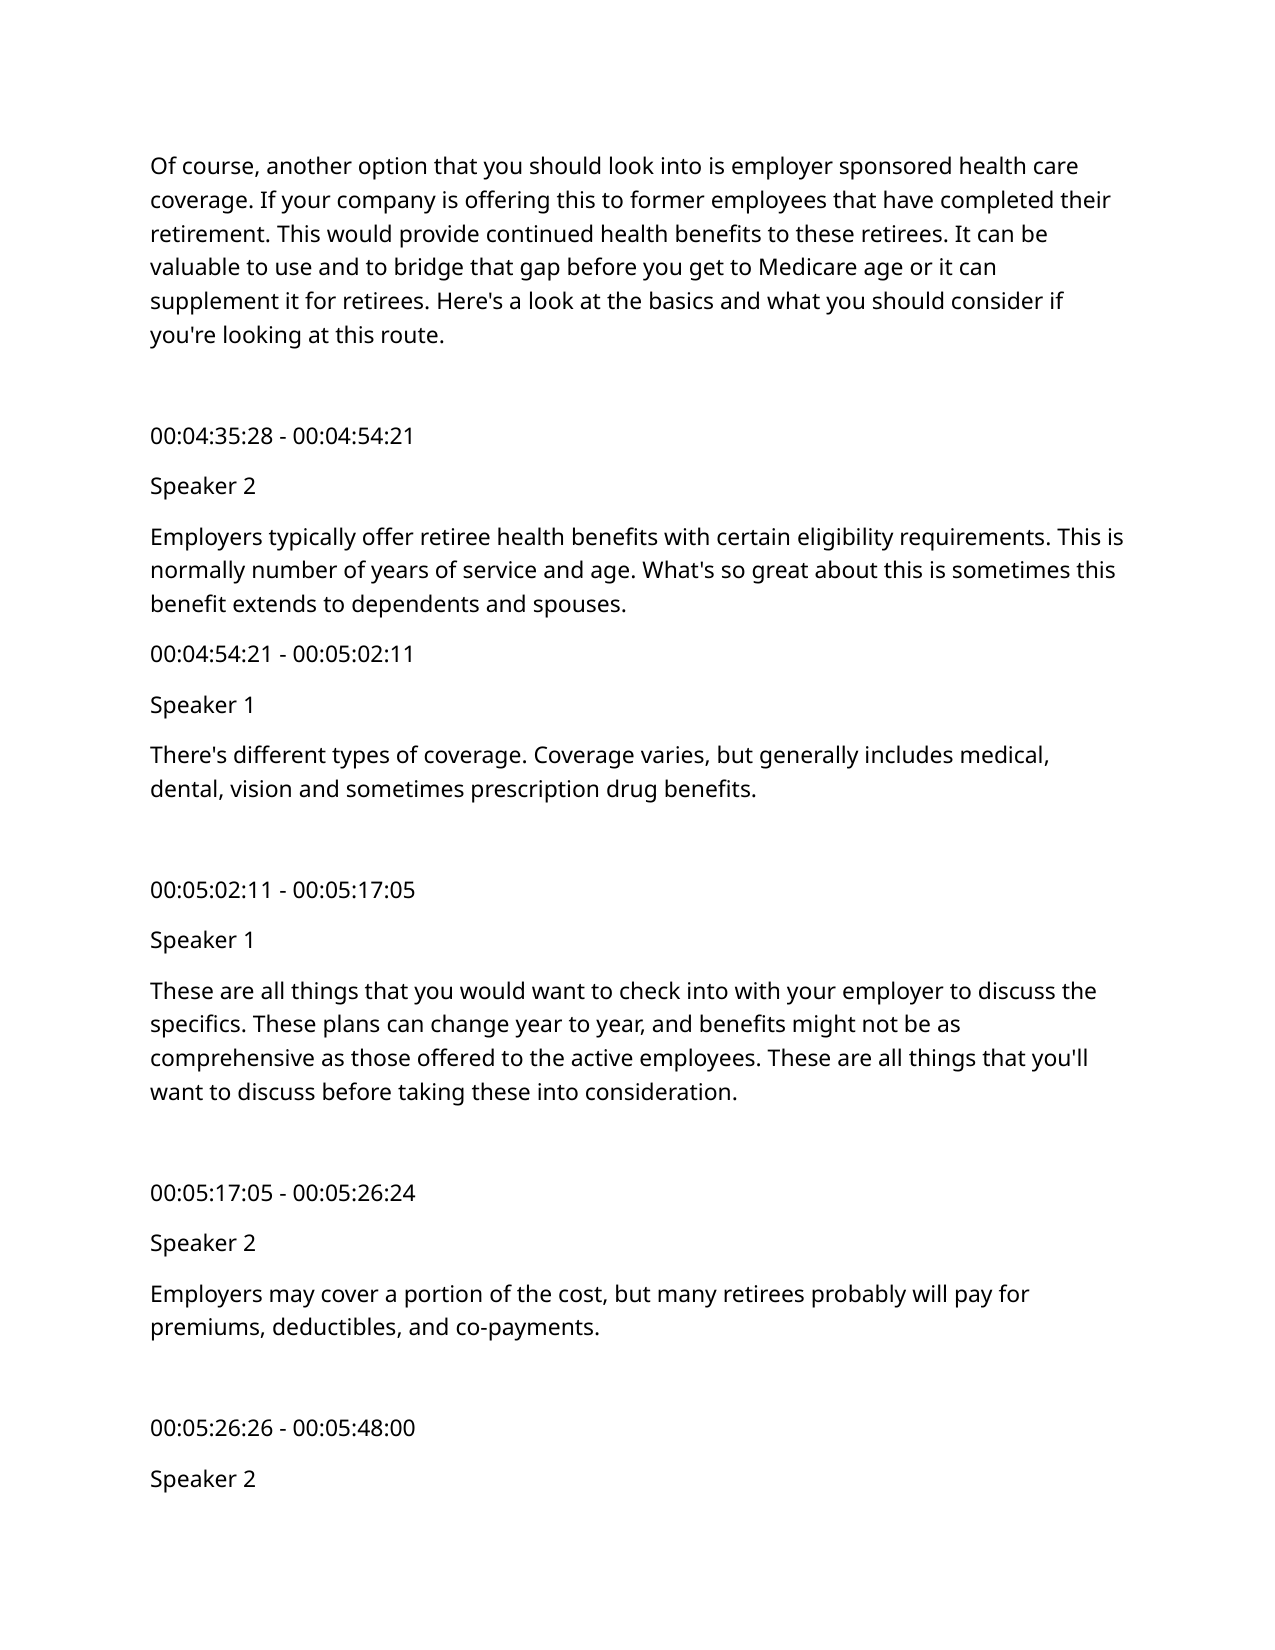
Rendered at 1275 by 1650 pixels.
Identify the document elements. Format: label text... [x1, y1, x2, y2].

text 00:05:26:26 - 00:05:48:00 [150, 1412, 1125, 1443]
text 00:05:17:05 - 00:05:26:24 [150, 1177, 1125, 1208]
text Of course, another option that you should look into is employer sponsored health care coverage. If your company is offering this to former employees that have completed their retirement. This would provide continued health benefits to these retirees. It can be valuable to use and to bridge that gap before you get to Medicare age or it can supplement it for retirees. Here's a look at the basics and what you should consider if you're looking at this route. [150, 150, 1125, 350]
text 00:05:02:11 - 00:05:17:05 [150, 874, 1125, 905]
text Speaker 2 [150, 1462, 1125, 1494]
text There's different types of coverage. Coverage varies, but generally includes medical, dental, vision and sometimes prescription drug benefits. [150, 739, 1125, 804]
text Employers may cover a portion of the cost, but many retirees probably will pay for premiums, deductibles, and co-payments. [150, 1277, 1125, 1342]
text Employers typically offer retiree health benefits with certain eligibility requirements. This is normally number of years of service and age. What's so great about this is sometimes this benefit extends to dependents and spouses. [150, 520, 1125, 619]
text Speaker 1 [150, 689, 1125, 720]
text These are all things that you would want to check into with your employer to discuss the specifics. These plans can change year to year, and benefits might not be as comprehensive as those offered to the active employees. These are all things that you'll want to discuss before taking these into consideration. [150, 974, 1125, 1107]
text Speaker 1 [150, 924, 1125, 955]
text Speaker 2 [150, 470, 1125, 501]
text 00:04:54:21 - 00:05:02:11 [150, 638, 1125, 669]
text 00:04:35:28 - 00:04:54:21 [150, 419, 1125, 451]
text Speaker 2 [150, 1227, 1125, 1258]
